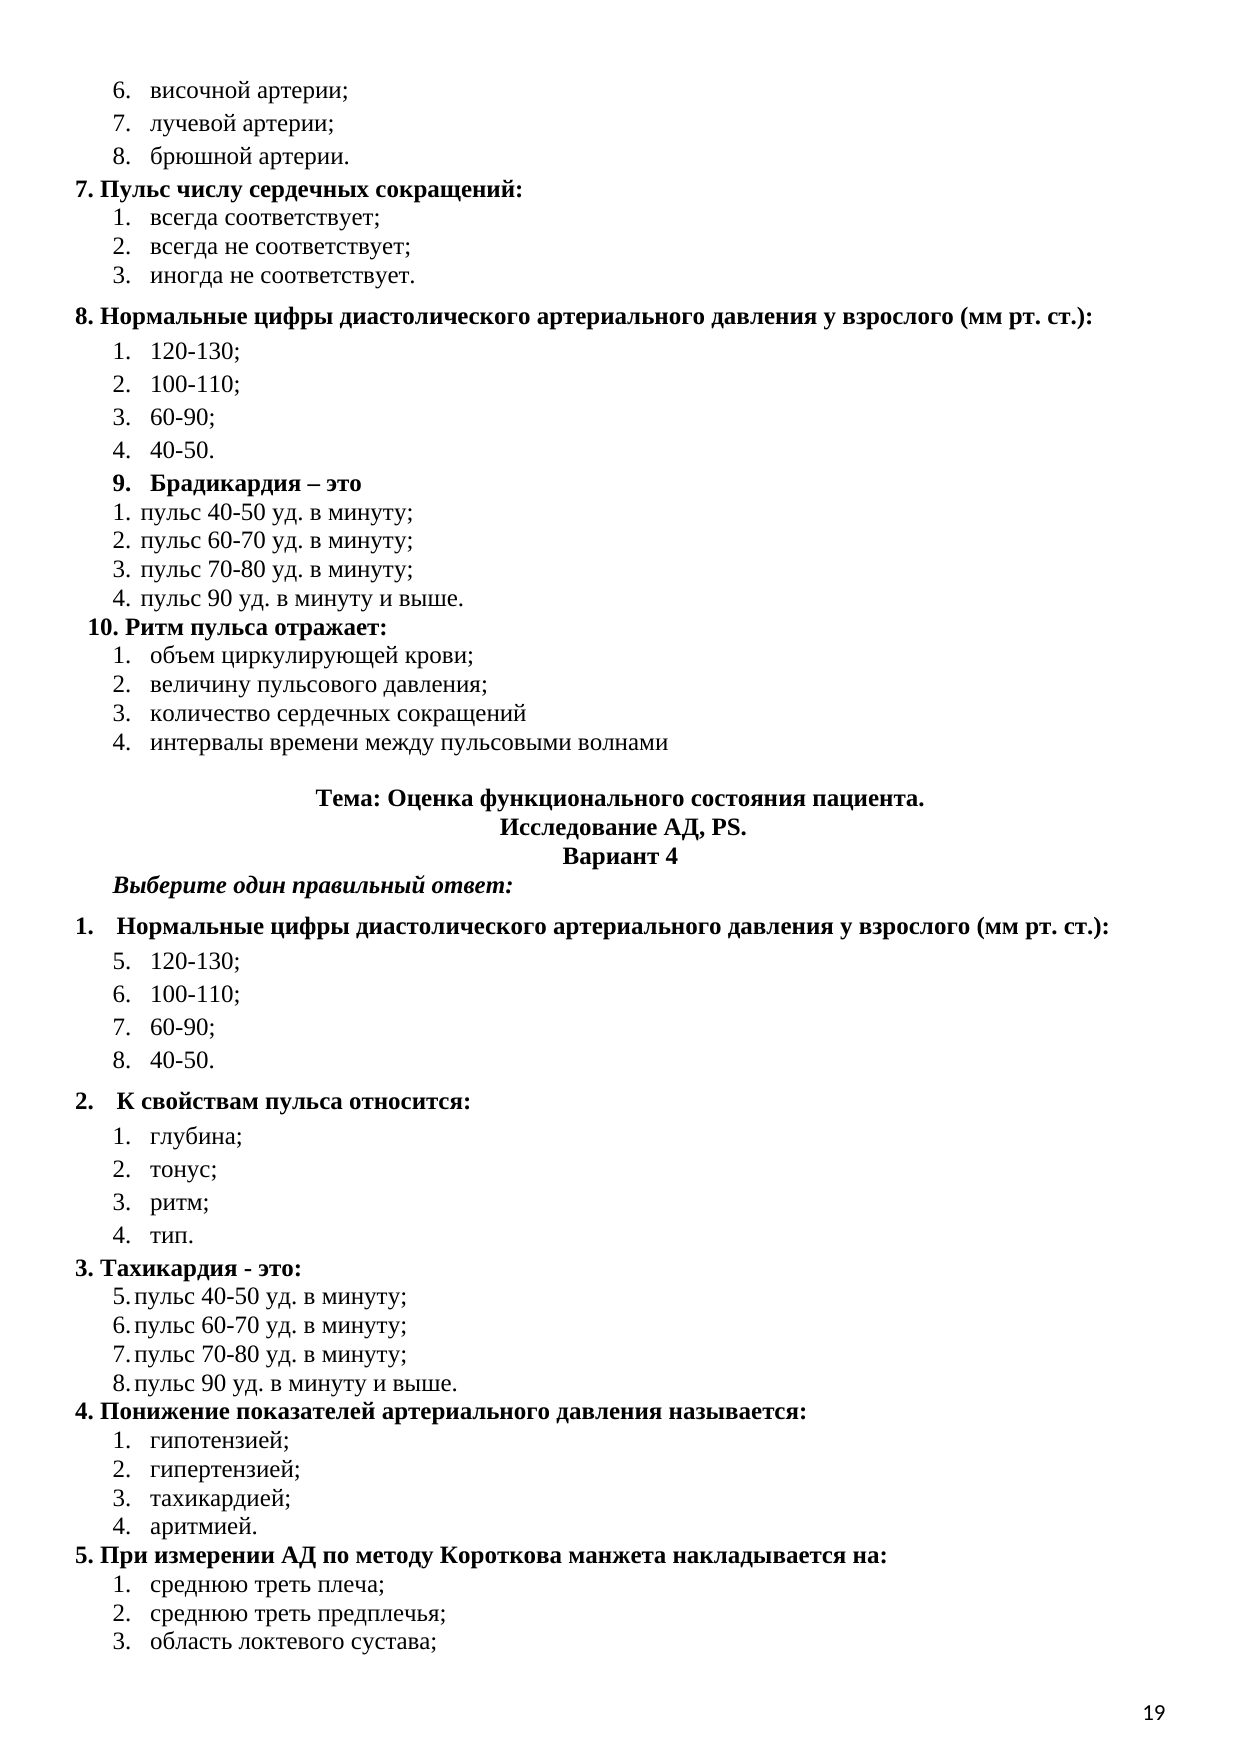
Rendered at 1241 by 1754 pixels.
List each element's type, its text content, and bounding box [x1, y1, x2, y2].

text 8. Нормальные цифры диастолического артериального давления у взрослого (мм рт. ст.): [75, 301, 1165, 330]
list количество сердечных сокращений [112, 698, 1165, 727]
list пульс 40-50 уд. в минуту; [112, 1281, 1165, 1310]
text 3. Тахикардия - это: [75, 1253, 1165, 1281]
text Выберите один правильный ответ: [112, 870, 1165, 898]
list 60-90; [112, 402, 1165, 431]
list гипертензией; [112, 1454, 1165, 1483]
list аритмией. [112, 1511, 1165, 1540]
list иногда не соответствует. [112, 260, 1165, 289]
list Брадикардия – это [112, 468, 1165, 497]
list пульс 90 уд. в минуту и выше. [112, 583, 1165, 612]
list височной артерии; [112, 75, 1165, 104]
list 120-130; [112, 336, 1165, 365]
list величину пульсового давления; [112, 669, 1165, 698]
list ритм; [112, 1187, 1165, 1216]
text 4. Понижение показателей артериального давления называется: [75, 1396, 1165, 1425]
list тонус; [112, 1154, 1165, 1183]
list гипотензией; [112, 1425, 1165, 1454]
text Вариант 4 [75, 841, 1165, 870]
text 7. Пульс числу сердечных сокращений: [75, 174, 1165, 202]
list пульс 60-70 уд. в минуту; [112, 1310, 1165, 1339]
list тип. [112, 1220, 1165, 1248]
list 100-110; [112, 979, 1165, 1008]
text 10. Ритм пульса отражает: [75, 612, 1165, 640]
list среднюю треть предплечья; [112, 1598, 1165, 1626]
list всегда соответствует; [112, 202, 1165, 231]
list область локтевого сустава; [112, 1626, 1165, 1655]
list пульс 70-80 уд. в минуту; [112, 554, 1165, 583]
text 2. К свойствам пульса относится: [75, 1086, 1165, 1115]
list пульс 60-70 уд. в минуту; [112, 525, 1165, 554]
text 1. Нормальные цифры диастолического артериального давления у взрослого (мм рт. ст.): [75, 911, 1165, 940]
list объем циркулирующей крови; [112, 640, 1165, 669]
list пульс 40-50 уд. в минуту; [112, 497, 1165, 525]
text Исследование АД, PS. [75, 812, 1165, 841]
list пульс 70-80 уд. в минуту; [112, 1339, 1165, 1368]
text 5. При измерении АД по методу Короткова манжета накладывается на: [75, 1540, 1165, 1569]
list 100-110; [112, 369, 1165, 398]
list интервалы времени между пульсовыми волнами [112, 727, 1165, 755]
list среднюю треть плеча; [112, 1569, 1165, 1598]
list всегда не соответствует; [112, 231, 1165, 260]
text Тема: Оценка функционального состояния пациента. [75, 783, 1165, 812]
list пульс 90 уд. в минуту и выше. [112, 1368, 1165, 1396]
list 120-130; [112, 946, 1165, 975]
list 40-50. [112, 435, 1165, 464]
list глубина; [112, 1121, 1165, 1150]
list 60-90; [112, 1012, 1165, 1041]
list тахикардией; [112, 1483, 1165, 1511]
list лучевой артерии; [112, 108, 1165, 137]
list 40-50. [112, 1045, 1165, 1073]
list брюшной артерии. [112, 141, 1165, 169]
